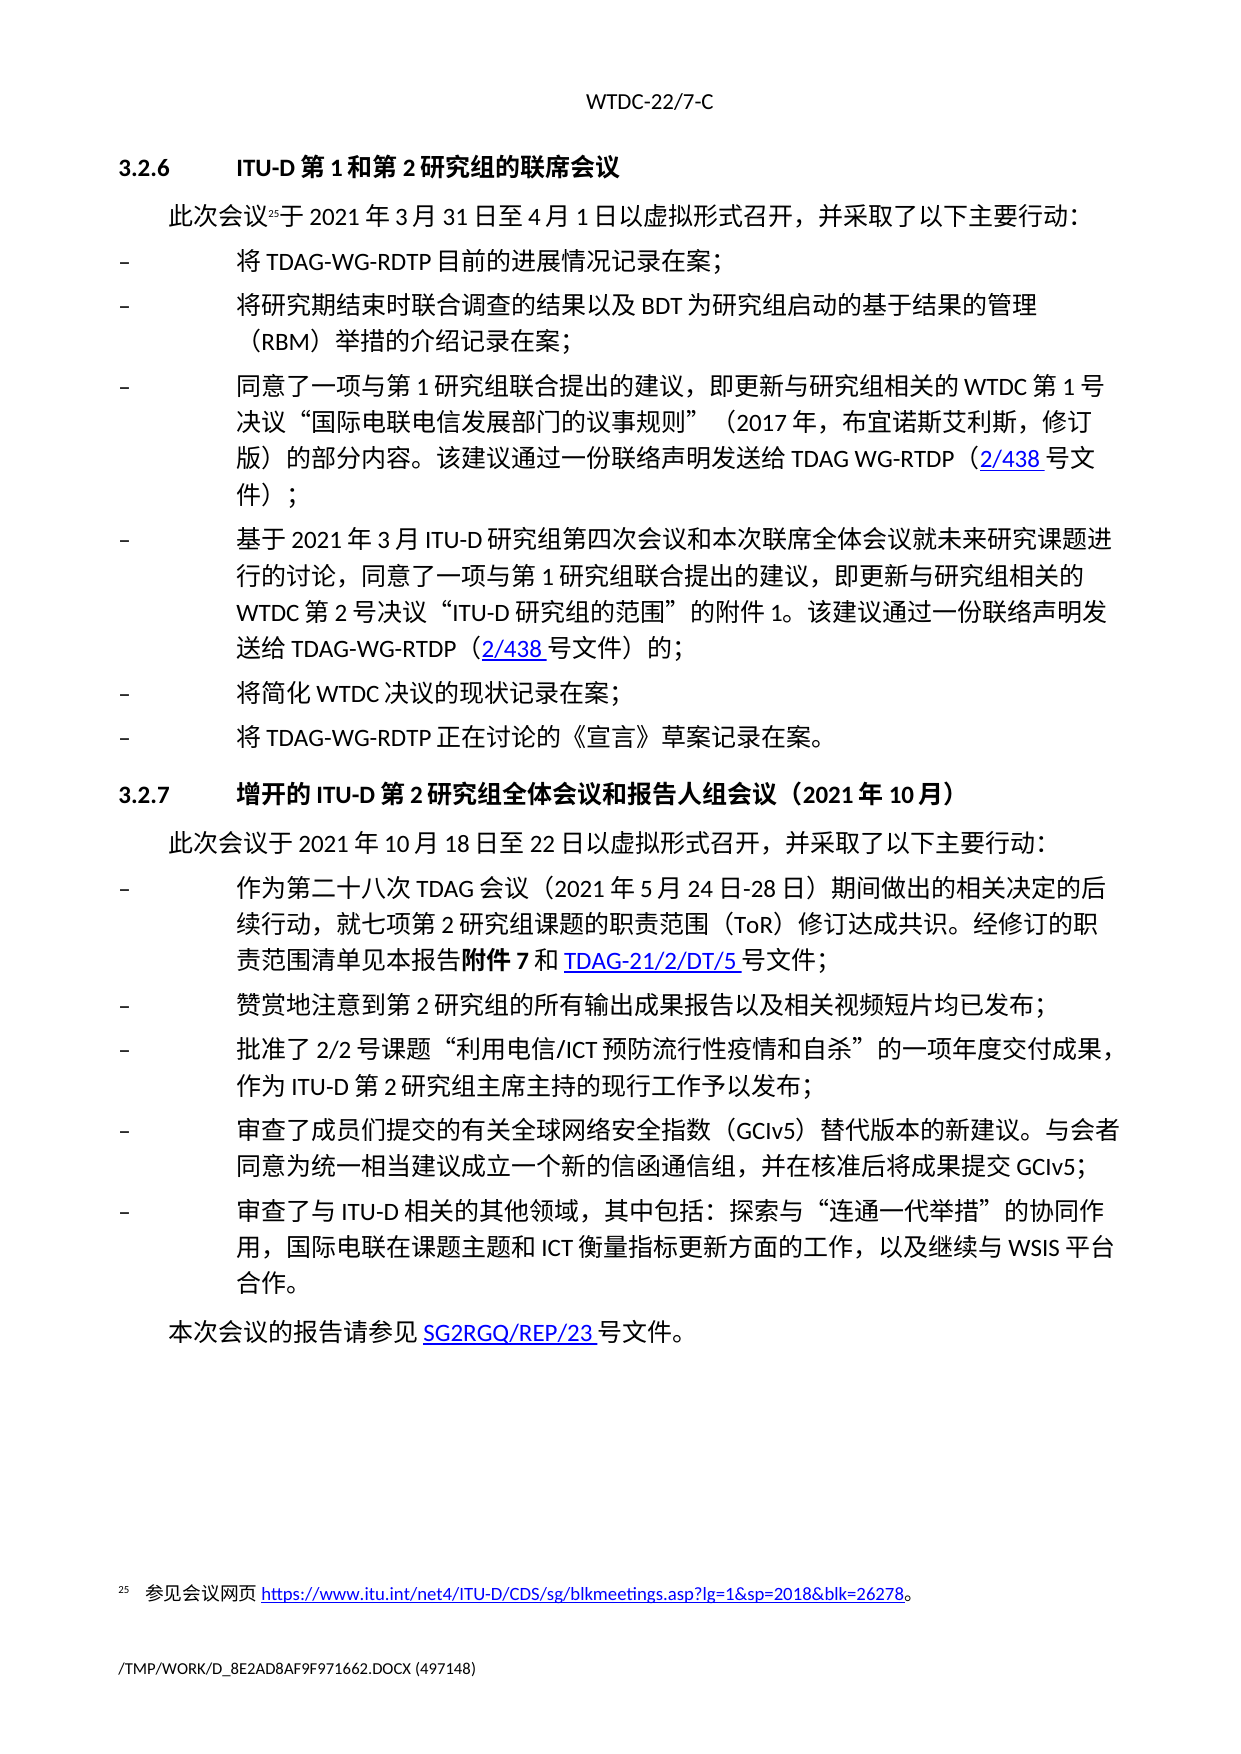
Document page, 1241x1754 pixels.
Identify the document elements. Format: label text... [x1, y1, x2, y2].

text 此次会议于2021年3月31日至4月1日以虚拟形式召开，并采取了以下主要行动： [118, 196, 1122, 233]
text – 批准了2/2号课题“利用电信/ICT预防流行性疫情和自杀”的一项年度交付成果，作为ITU-D第2研究组主席主持的现行工作予以发布； [118, 1030, 1122, 1102]
subtitle 3.2.6 ITU-D第1和第2研究组的联席会议 [118, 148, 1122, 184]
text – 将研究期结束时联合调查的结果以及BDT为研究组启动的基于结果的管理（RBM）举措的介绍记录在案； [118, 286, 1122, 358]
text 此次会议于2021年10月18日至22日以虚拟形式召开，并采取了以下主要行动： [118, 823, 1122, 860]
text 本次会议的报告请参见SG2RGQ/REP/23号文件。 [118, 1313, 1122, 1349]
text – 审查了与ITU-D相关的其他领域，其中包括：探索与“连通一代举措”的协同作用，国际电联在课题主题和ICT衡量指标更新方面的工作，以及继续与WSIS平台合作。 [118, 1191, 1122, 1300]
text – 将简化WTDC决议的现状记录在案； [118, 673, 1122, 709]
subtitle 3.2.7 增开的ITU-D第2研究组全体会议和报告人组会议（2021年10月） [118, 775, 1122, 811]
text – 将TDAG-WG-RDTP正在讨论的《宣言》草案记录在案。 [118, 718, 1122, 754]
text – 作为第二十八次TDAG会议（2021年5月24日-28日）期间做出的相关决定的后续行动，就七项第2研究组课题的职责范围（ToR）修订达成共识。经修订的职责范围清单见本报告附件7和TDAG-21/2/DT/5号文件； [118, 868, 1122, 977]
text – 同意了一项与第1研究组联合提出的建议，即更新与研究组相关的WTDC第1号决议“国际电联电信发展部门的议事规则”（2017年，布宜诺斯艾利斯，修订版）的部分内容。该建议通过一份联络声明发送给TDAG WG-RTDP（2/438号文件）； [118, 366, 1122, 511]
text – 基于2021年3月ITU-D研究组第四次会议和本次联席全体会议就未来研究课题进行的讨论，同意了一项与第1研究组联合提出的建议，即更新与研究组相关的WTDC第2号决议“ITU-D研究组的范围”的附件1。该建议通过一份联络声明发送给TDAG-WG-RTDP（2/438号文件）的； [118, 520, 1122, 665]
text – 将TDAG-WG-RDTP目前的进展情况记录在案； [118, 241, 1122, 277]
text – 审查了成员们提交的有关全球网络安全指数（GCIv5）替代版本的新建议。与会者同意为统一相当建议成立一个新的信函通信组，并在核准后将成果提交GCIv5； [118, 1111, 1122, 1183]
text – 赞赏地注意到第2研究组的所有输出成果报告以及相关视频短片均已发布； [118, 985, 1122, 1021]
